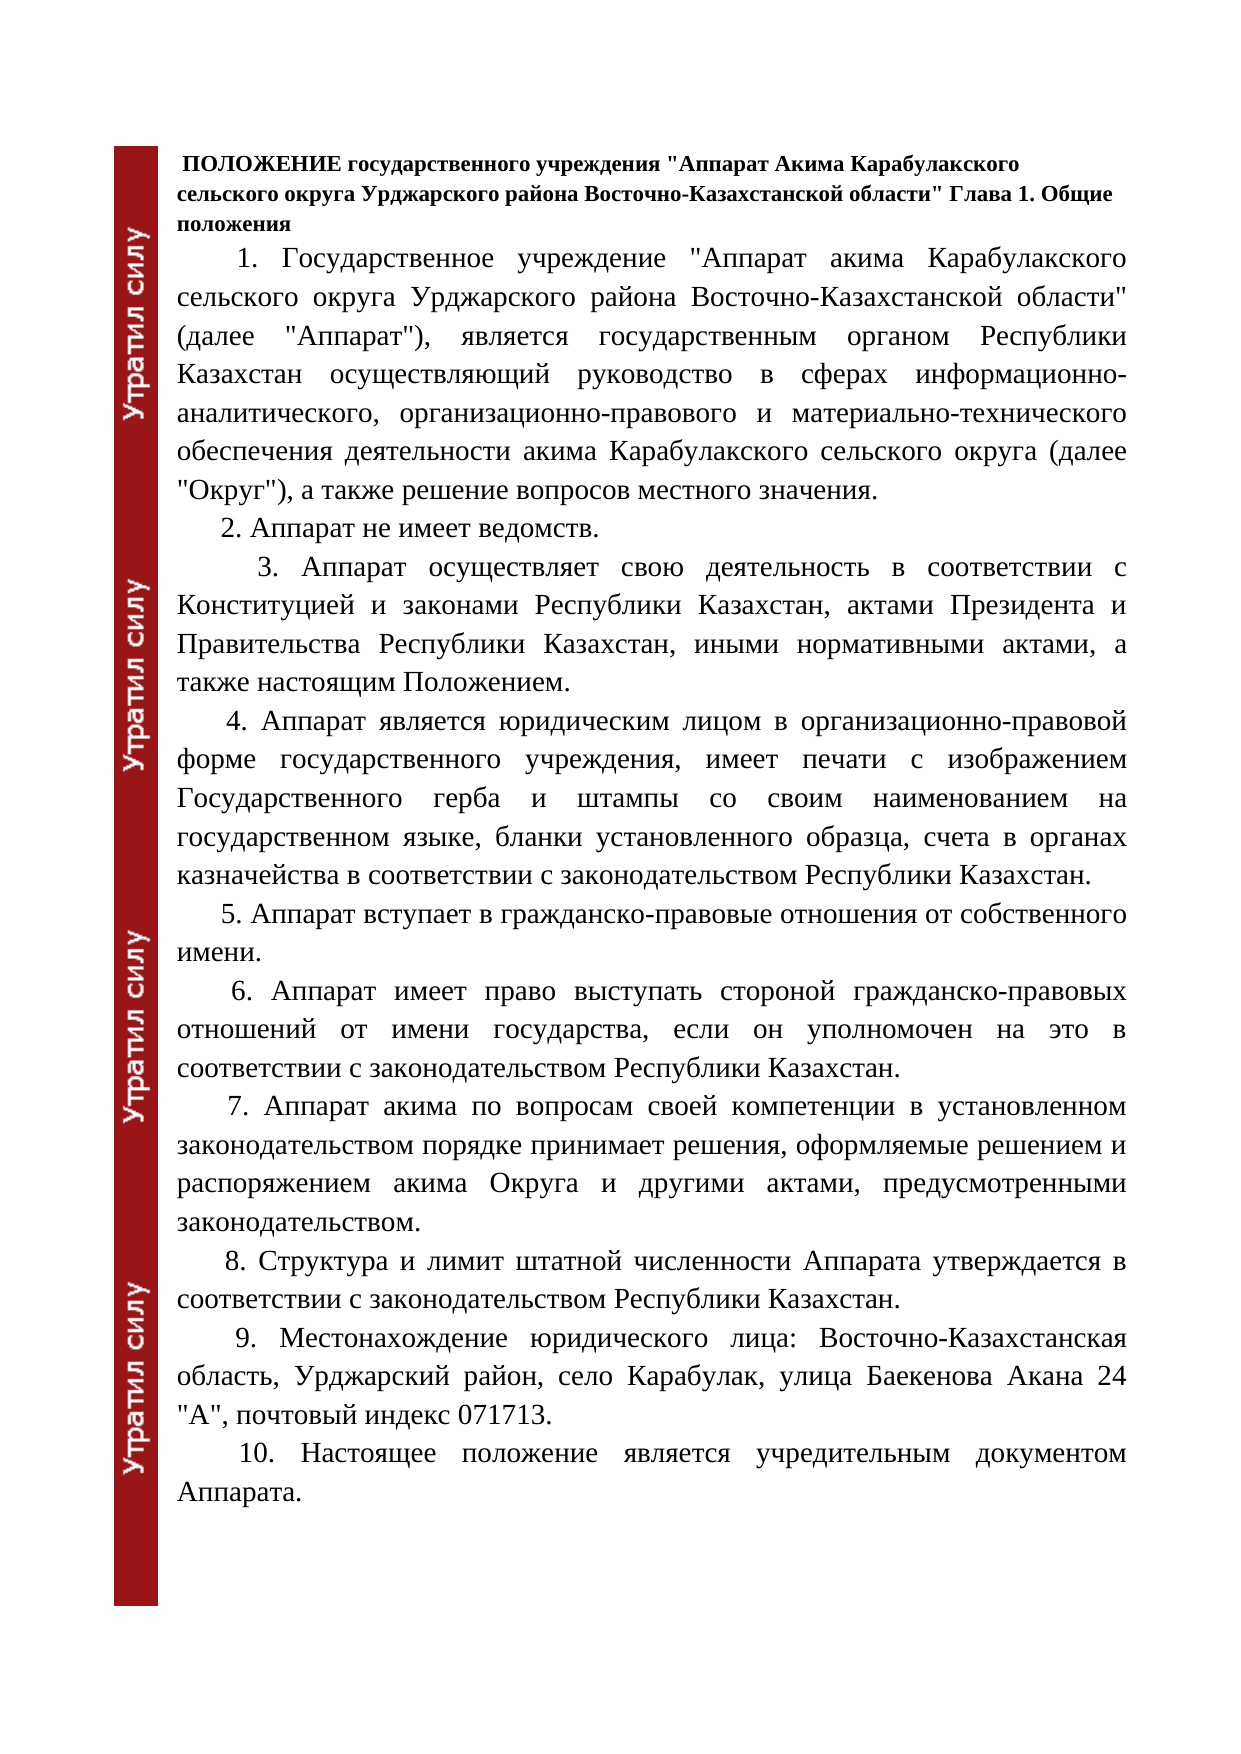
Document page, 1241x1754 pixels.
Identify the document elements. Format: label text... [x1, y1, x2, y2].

picture [114, 505, 158, 510]
picture [114, 1430, 158, 1435]
picture [114, 698, 158, 703]
picture [114, 1238, 158, 1243]
text 4. Аппарат является юридическим лицом в организационно-правовой форме государственного учреждения, имеет печати с изображением Государственного герба и штампы со своим наименованием на государственном языке, бланки установленного образца, счета в органах казначейства в соответствии с законодательством Республики Казахстан. [112, 703, 1128, 891]
picture [114, 146, 158, 150]
text 1. Государственное учреждение "Аппарат акима Карабулакского сельского округа Урджарского района Восточно-Казахстанской области" (далее "Аппарат"), является государственным органом Республики Казахстан осуществляющий руководство в сферах информационно-аналитического, организационно-правового и материально-технического обеспечения деятельности акима Карабулакского сельского округа (далее "Округ"), а также решение вопросов местного значения. [112, 241, 1128, 505]
text ПОЛОЖЕНИЕ государственного учреждения "Аппарат Акима Карабулакского сельского округа Урджарского района Восточно-Казахстанской области" Глава 1. Общие положения [112, 150, 1128, 237]
text 7. Аппарат акима по вопросам своей компетенции в установленном законодательством порядке принимает решения, оформляемые решением и распоряжением акима Округа и другими актами, предусмотренными законодательством. [112, 1088, 1128, 1238]
picture [114, 968, 158, 973]
picture [114, 1507, 158, 1606]
text 6. Аппарат имеет право выступать стороной гражданско-правовых отношений от имени государства, если он уполномочен на это в соответствии с законодательством Республики Казахстан. [112, 973, 1128, 1083]
picture [114, 1083, 158, 1088]
picture [114, 891, 158, 896]
text 2. Аппарат не имеет ведомств. [112, 510, 1128, 544]
picture [114, 544, 158, 549]
picture [114, 1315, 158, 1320]
text 9. Местонахождение юридического лица: Восточно-Казахстанская область, Урджарский район, село Карабулак, улица Баекенова Акана 24 "А", почтовый индекс 071713. [112, 1320, 1128, 1430]
text 5. Аппарат вступает в гражданско-правовые отношения от собственного имени. [112, 896, 1128, 968]
picture [114, 237, 158, 241]
text 8. Структура и лимит штатной численности Аппарата утверждается в соответствии с законодательством Республики Казахстан. [112, 1243, 1128, 1315]
text 3. Аппарат осуществляет свою деятельность в соответствии с Конституцией и законами Республики Казахстан, актами Президента и Правительства Республики Казахстан, иными нормативными актами, а также настоящим Положением. [112, 549, 1128, 698]
text 10. Настоящее положение является учредительным документом Аппарата. [112, 1435, 1128, 1507]
